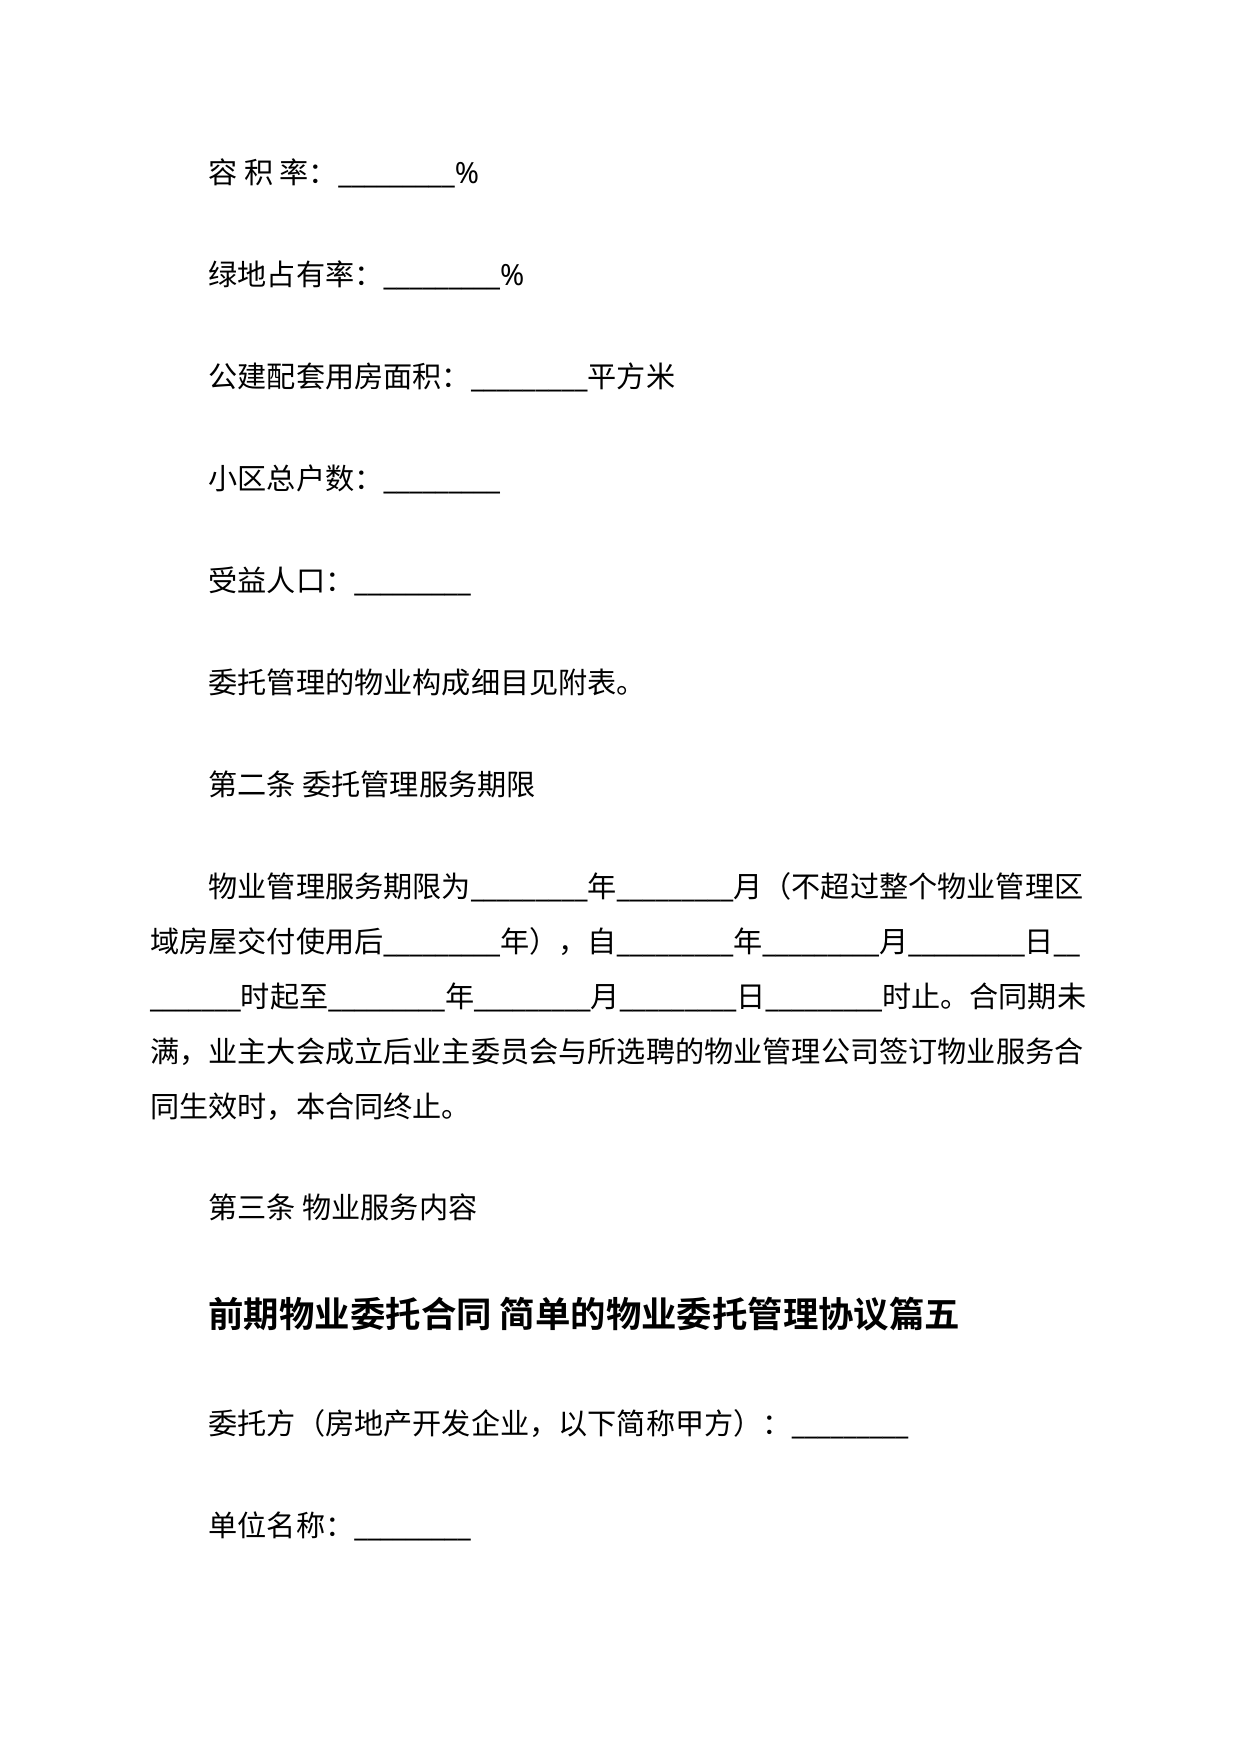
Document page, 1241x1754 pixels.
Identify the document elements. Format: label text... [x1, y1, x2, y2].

text 容 积 率：_________% [150, 150, 1090, 192]
text 绿地占有率：_________% [150, 252, 1090, 294]
text 第二条 委托管理服务期限 [150, 762, 1090, 804]
text 公建配套用房面积：_________平方米 [150, 354, 1090, 396]
text 小区总户数：_________ [150, 456, 1090, 498]
text 第三条 物业服务内容 [150, 1185, 1090, 1227]
text 单位名称：_________ [150, 1502, 1090, 1545]
text 受益人口：_________ [150, 558, 1090, 600]
text 委托管理的物业构成细目见附表。 [150, 660, 1090, 702]
text 委托方（房地产开发企业，以下简称甲方）：_________ [150, 1400, 1090, 1443]
text 前期物业委托合同 简单的物业委托管理协议篇五 [150, 1287, 1090, 1338]
text 物业管理服务期限为_________年_________月（不超过整个物业管理区域房屋交付使用后_________年），自_________年_________月_________日_________时起至_________年_________月_________日_________时止。合同期未满，业主大会成立后业主委员会与所选聘的物业管理公司签订物业服务合同生效时，本合同终止。 [150, 863, 1090, 1126]
